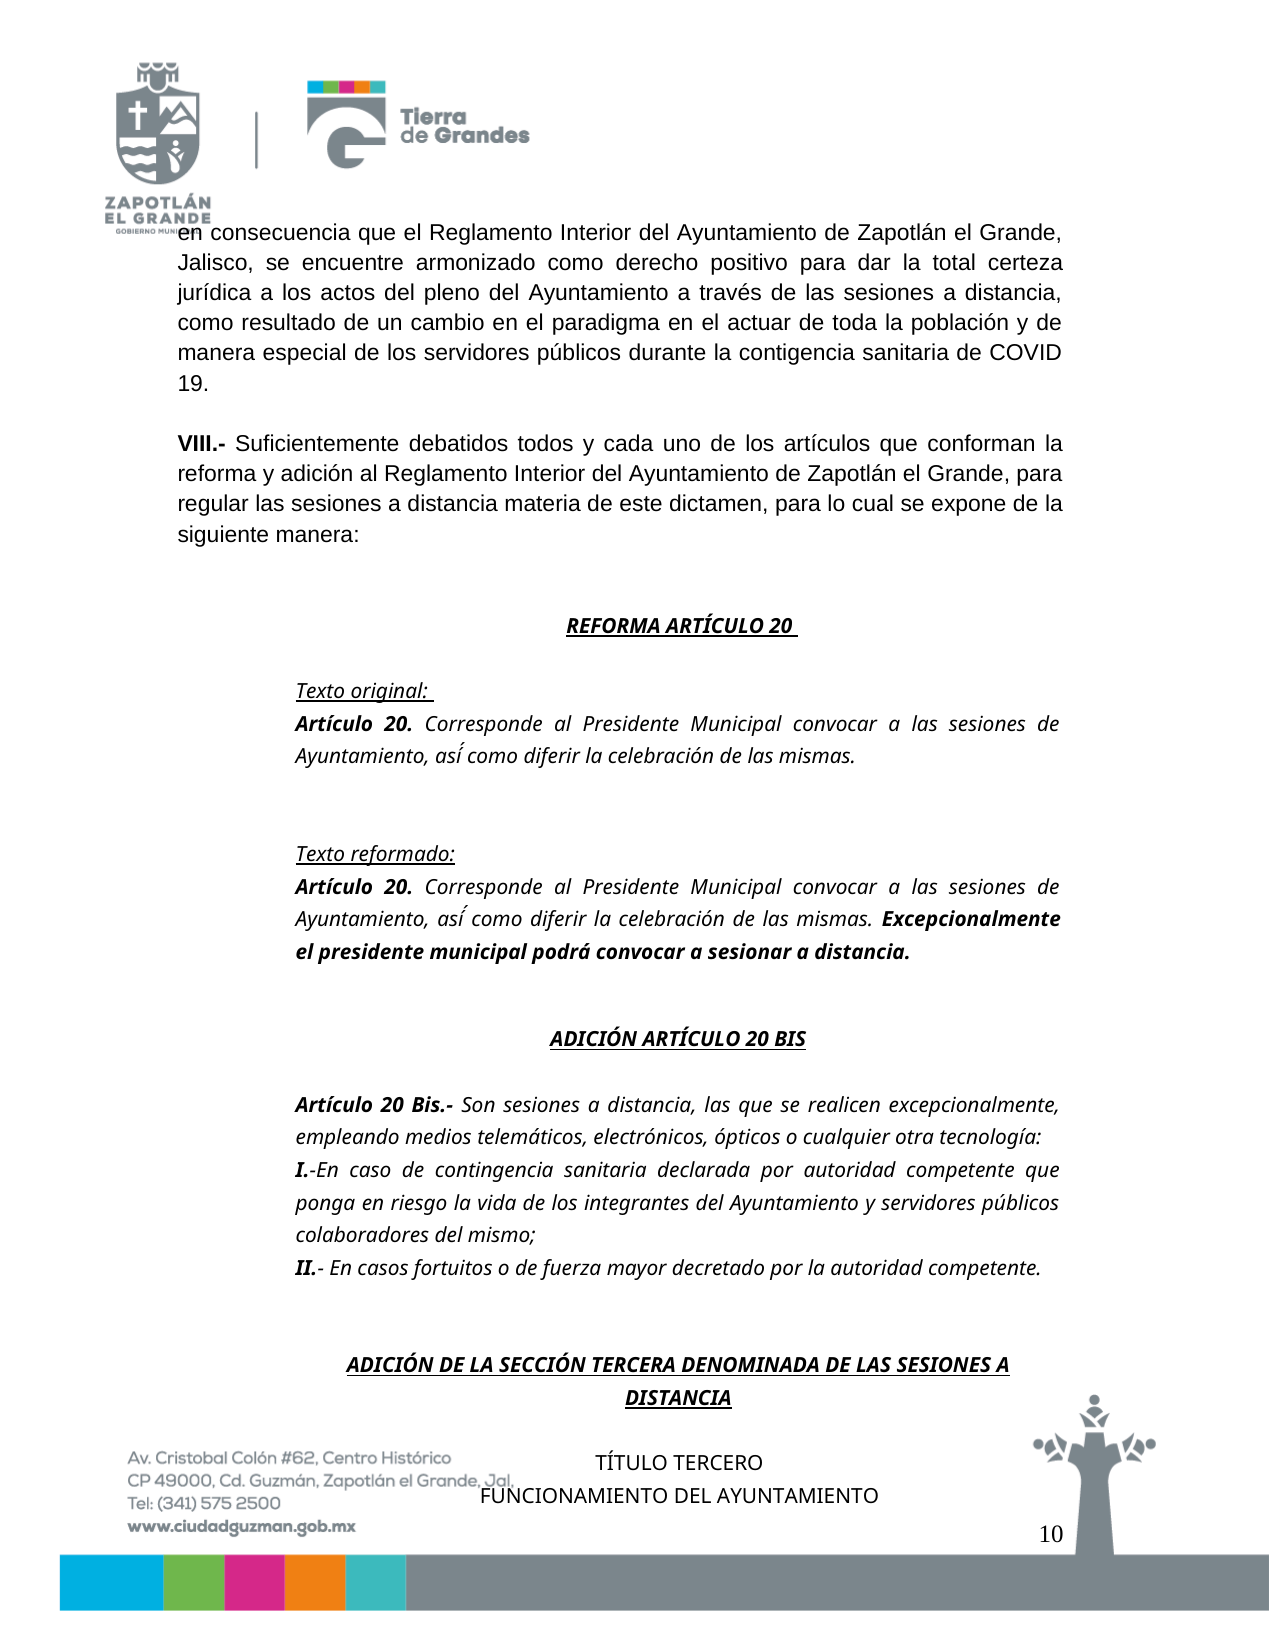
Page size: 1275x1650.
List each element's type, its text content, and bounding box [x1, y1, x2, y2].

picture [29, 2, 1275, 1650]
text REFORMA ARTÍCULO 20 [295, 611, 1063, 639]
text Artículo 20. Corresponde al Presidente Municipal convocar a las sesiones de Ayuntamiento, así́ como diferir la celebración de las mismas. Excepcionalmente el presidente municipal podrá convocar a sesionar a distancia. [295, 872, 1063, 965]
text ADICIÓN ARTÍCULO 20 BIS [295, 1024, 1063, 1053]
text Artículo 20 Bis.- Son sesiones a distancia, las que se realicen excepcionalmente, empleando medios telemáticos, electrónicos, ópticos o cualquier otra tecnología: [295, 1090, 1063, 1151]
text FUNCIONAMIENTO DEL AYUNTAMIENTO [295, 1481, 1063, 1509]
text II.- En casos fortuitos o de fuerza mayor decretado por la autoridad competente. [295, 1253, 1063, 1281]
text VIII.- Suficientemente debatidos todos y cada uno de los artículos que conforman la reforma y adición al Reglamento Interior del Ayuntamiento de Zapotlán el Grande, para regular las sesiones a distancia materia de este dictamen, para lo cual se expone de la siguiente manera: [177, 430, 1063, 547]
text Artículo 20. Corresponde al Presidente Municipal convocar a las sesiones de Ayuntamiento, así́ como diferir la celebración de las mismas. [295, 709, 1063, 770]
list TÍTULO TERCERO [295, 1448, 1063, 1477]
text ADICIÓN DE LA SECCIÓN TERCERA DENOMINADA DE LAS SESIONES A DISTANCIA [295, 1351, 1063, 1412]
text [177, 218, 1063, 396]
text Texto reformado: [295, 839, 1063, 868]
text Texto original: [295, 676, 1063, 704]
text I.-En caso de contingencia sanitaria declarada por autoridad competente que ponga en riesgo la vida de los integrantes del Ayuntamiento y servidores públicos colaboradores del mismo; [295, 1155, 1063, 1249]
